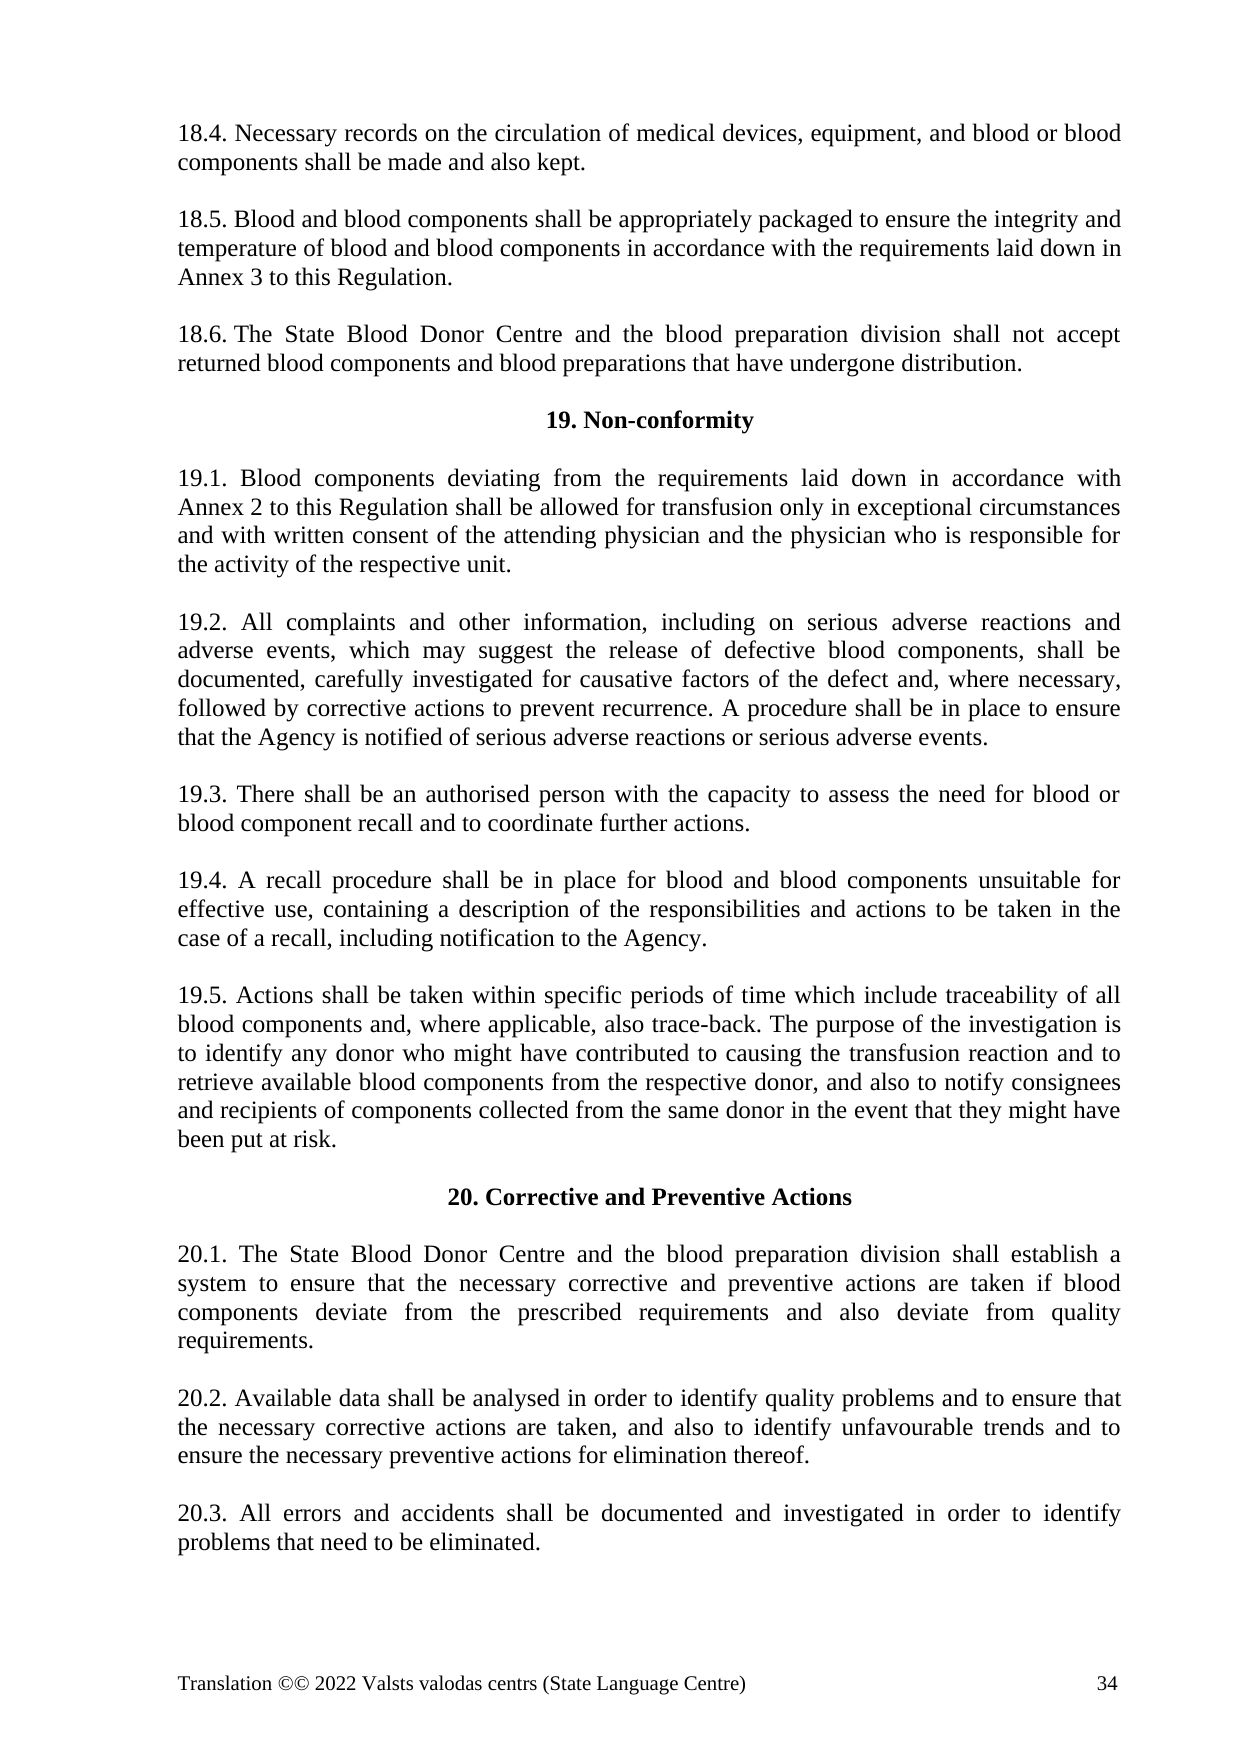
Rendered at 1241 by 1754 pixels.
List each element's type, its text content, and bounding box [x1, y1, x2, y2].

text 19.4. A recall procedure shall be in place for blood and blood components unsuitable for effective use, containing a description of the responsibilities and actions to be taken in the case of a recall, including notification to the Agency. [177, 866, 1122, 952]
text 18.6. The State Blood Donor Centre and the blood preparation division shall not accept returned blood components and blood preparations that have undergone distribution. [177, 319, 1122, 377]
text 20. Corrective and Preventive Actions [177, 1182, 1122, 1211]
text 19.1. Blood components deviating from the requirements laid down in accordance with Annex 2 to this Regulation shall be allowed for transfusion only in exceptional circumstances and with written consent of the attending physician and the physician who is responsible for the activity of the respective unit. [177, 463, 1122, 578]
text 20.3. All errors and accidents shall be documented and investigated in order to identify problems that need to be eliminated. [177, 1498, 1122, 1556]
text 19.5. Actions shall be taken within specific periods of time which include traceability of all blood components and, where applicable, also trace-back. The purpose of the investigation is to identify any donor who might have contributed to causing the transfusion reaction and to retrieve available blood components from the respective donor, and also to notify consignees and recipients of components collected from the same donor in the event that they might have been put at risk. [177, 981, 1122, 1153]
text 20.1. The State Blood Donor Centre and the blood preparation division shall establish a system to ensure that the necessary corrective and preventive actions are taken if blood components deviate from the prescribed requirements and also deviate from quality requirements. [177, 1239, 1122, 1354]
text 18.5. Blood and blood components shall be appropriately packaged to ensure the integrity and temperature of blood and blood components in accordance with the requirements laid down in Annex 3 to this Regulation. [177, 204, 1122, 291]
text 19.3. There shall be an authorised person with the capacity to assess the need for blood or blood component recall and to coordinate further actions. [177, 779, 1122, 837]
text 19. Non-conformity [177, 406, 1122, 434]
text 20.2. Available data shall be analysed in order to identify quality problems and to ensure that the necessary corrective actions are taken, and also to identify unfavourable trends and to ensure the necessary preventive actions for elimination thereof. [177, 1383, 1122, 1469]
text 18.4. Necessary records on the circulation of medical devices, equipment, and blood or blood components shall be made and also kept. [177, 118, 1122, 176]
text 19.2. All complaints and other information, including on serious adverse reactions and adverse events, which may suggest the release of defective blood components, shall be documented, carefully investigated for causative factors of the defect and, where necessary, followed by corrective actions to prevent recurrence. A procedure shall be in place to ensure that the Agency is notified of serious adverse reactions or serious adverse events. [177, 607, 1122, 751]
